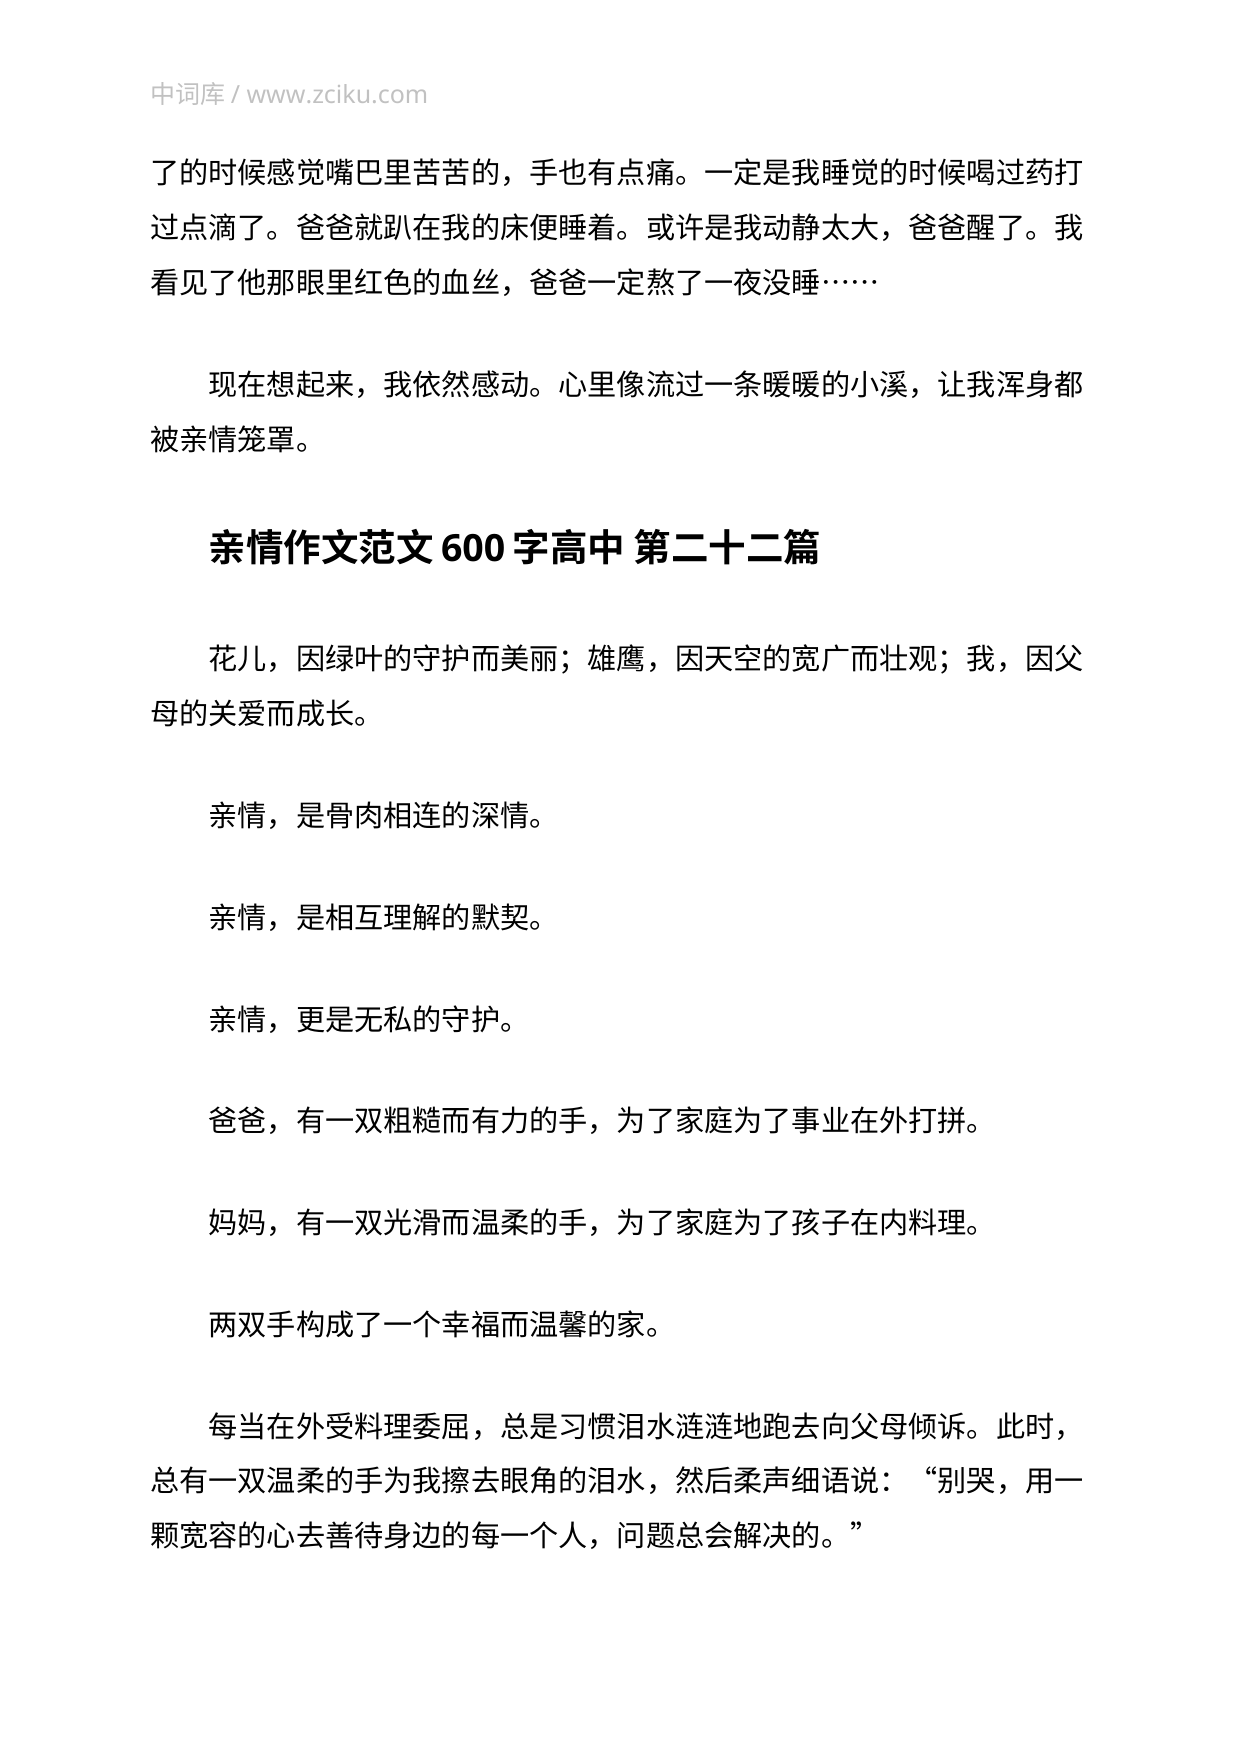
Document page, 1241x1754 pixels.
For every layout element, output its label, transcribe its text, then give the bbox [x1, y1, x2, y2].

text 妈妈，有一双光滑而温柔的手，为了家庭为了孩子在内料理。 [150, 1199, 1090, 1242]
text 两双手构成了一个幸福而温馨的家。 [150, 1301, 1090, 1344]
text 爸爸，有一双粗糙而有力的手，为了家庭为了事业在外打拼。 [150, 1098, 1090, 1140]
text 现在想起来，我依然感动。心里像流过一条暖暖的小溪，让我浑身都被亲情笼罩。 [150, 362, 1090, 459]
text 亲情，是骨肉相连的深情。 [150, 792, 1090, 835]
text 亲情，是相互理解的默契。 [150, 894, 1090, 937]
text 花儿，因绿叶的守护而美丽；雄鹰，因天空的宽广而壮观；我，因父母的关爱而成长。 [150, 636, 1090, 733]
text 亲情，更是无私的守护。 [150, 996, 1090, 1038]
text 每当在外受料理委屈，总是习惯泪水涟涟地跑去向父母倾诉。此时，总有一双温柔的手为我擦去眼角的泪水，然后柔声细语说：“别哭，用一颗宽容的心去善待身边的每一个人，问题总会解决的。” [150, 1403, 1090, 1555]
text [150, 150, 1090, 302]
text 亲情作文范文600字高中 第二十二篇 [150, 518, 1090, 573]
